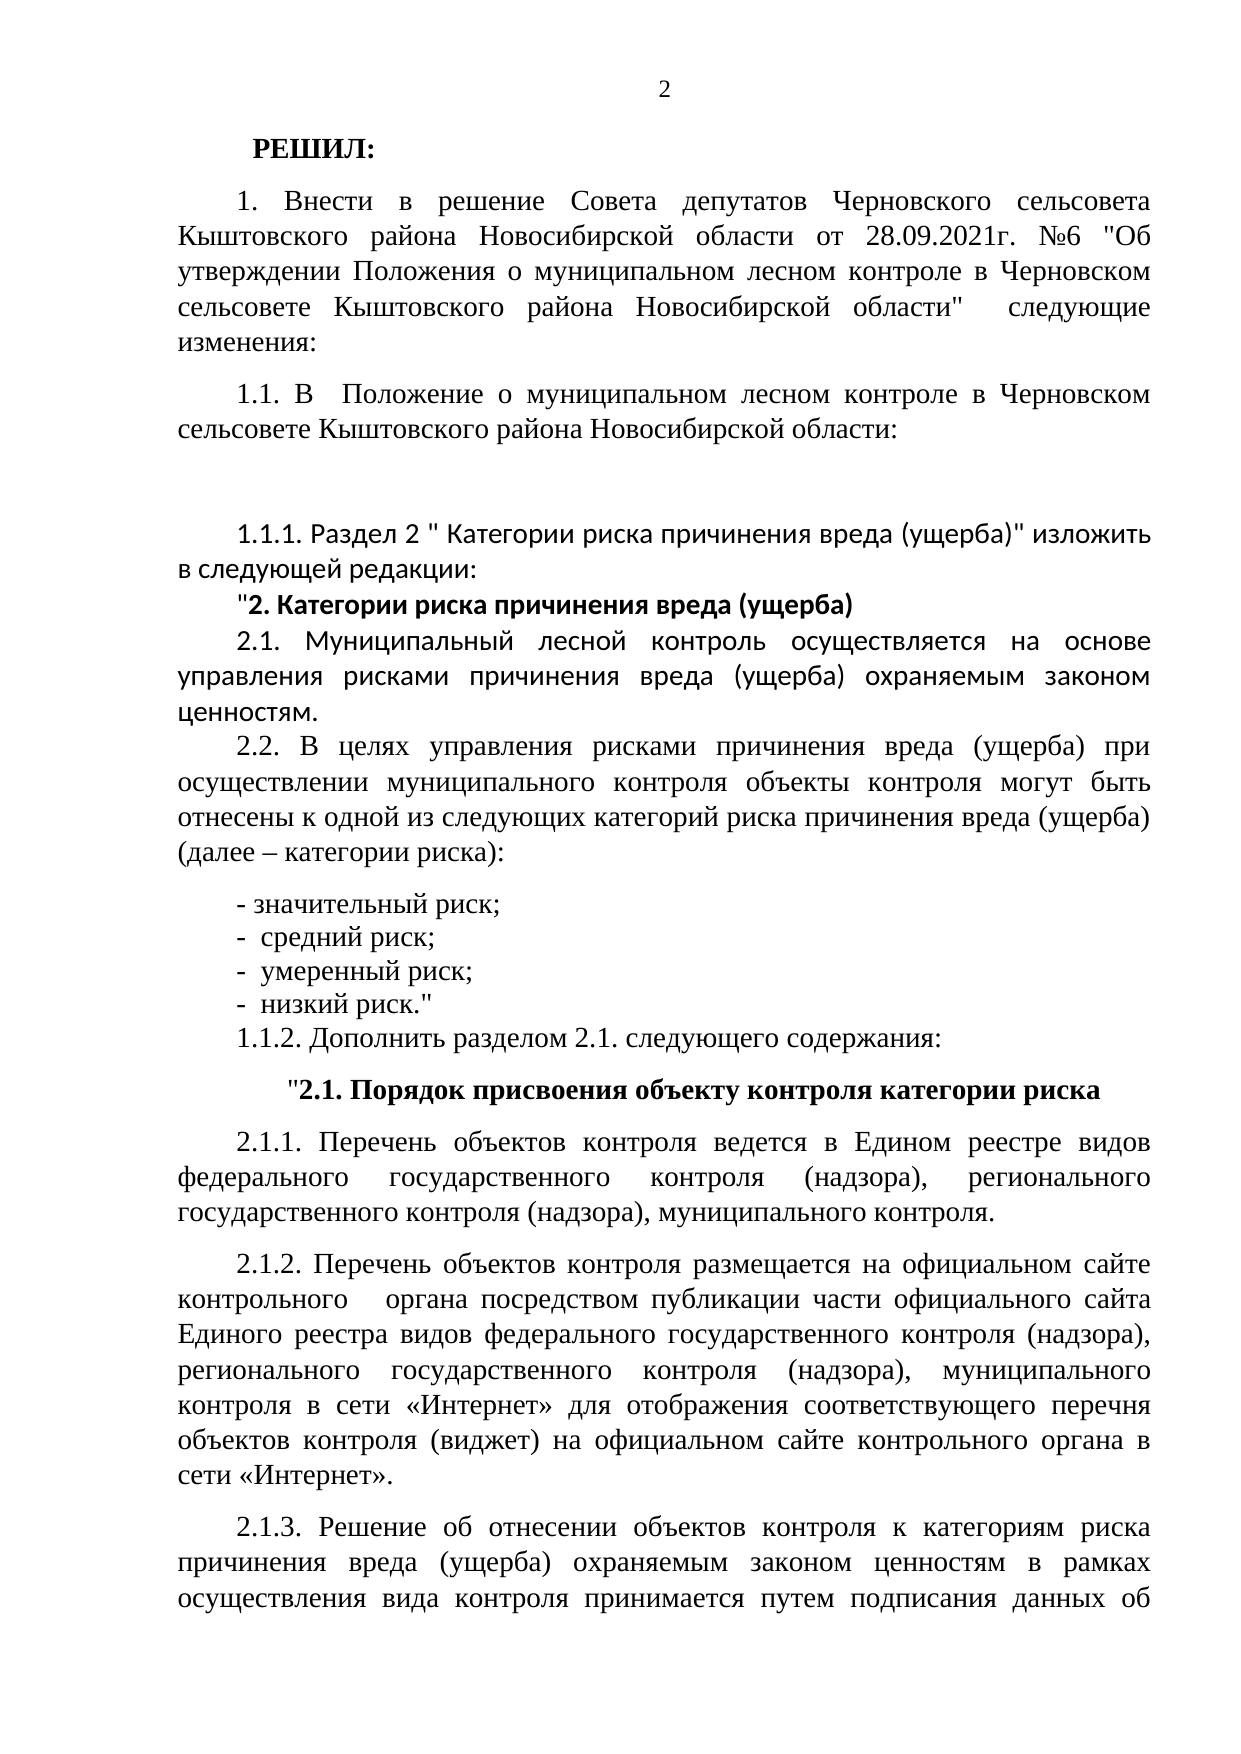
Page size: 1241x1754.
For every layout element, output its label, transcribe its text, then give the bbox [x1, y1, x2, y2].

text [177, 1509, 1152, 1613]
text - значительный риск; [177, 886, 1152, 919]
title "2. Категории риска причинения вреда (ущерба) [177, 586, 1152, 622]
text 1.1. В Положение о муниципальном лесном контроле в Черновском сельсовете Кыштовского района Новосибирской области: [177, 376, 1152, 444]
text РЕШИЛ: [177, 131, 1152, 165]
text 2.1.2. Перечень объектов контроля размещается на официальном сайте контрольного органа посредством публикации части официального сайта Единого реестра видов федерального государственного контроля (надзора), регионального государственного контроля (надзора), муниципального контроля в сети «Интернет» для отображения соответствующего перечня объектов контроля (виджет) на официальном сайте контрольного органа в сети «Интернет». [177, 1246, 1152, 1491]
text - средний риск; [177, 919, 1152, 953]
title 1.1.1. Раздел 2 " Категории риска причинения вреда (ущерба)" изложить в следующей редакции: [177, 515, 1152, 586]
title 2.1. Муниципальный лесной контроль осуществляется на основе управления рисками причинения вреда (ущерба) охраняемым законом ценностям. [177, 622, 1152, 728]
text 1. Внести в решение Совета депутатов Черновского сельсовета Кыштовского района Новосибирской области от 28.09.2021г. №6 "Об утверждении Положения о муниципальном лесном контроле в Черновском сельсовете Кыштовского района Новосибирской области" следующие изменения: [177, 183, 1152, 357]
text 2.1.1. Перечень объектов контроля ведется в Едином реестре видов федерального государственного контроля (надзора), регионального государственного контроля (надзора), муниципального контроля. [177, 1124, 1152, 1228]
text - умеренный риск; [177, 953, 1152, 987]
text 2.2. В целях управления рисками причинения вреда (ущерба) при осуществлении муниципального контроля объекты контроля могут быть отнесены к одной из следующих категорий риска причинения вреда (ущерба) (далее – категории риска): [177, 728, 1152, 868]
text - низкий риск." [177, 987, 1152, 1020]
text 1.1.2. Дополнить разделом 2.1. следующего содержания: [177, 1020, 1152, 1054]
text "2.1. Порядок присвоения объекту контроля категории риска [177, 1072, 1152, 1106]
